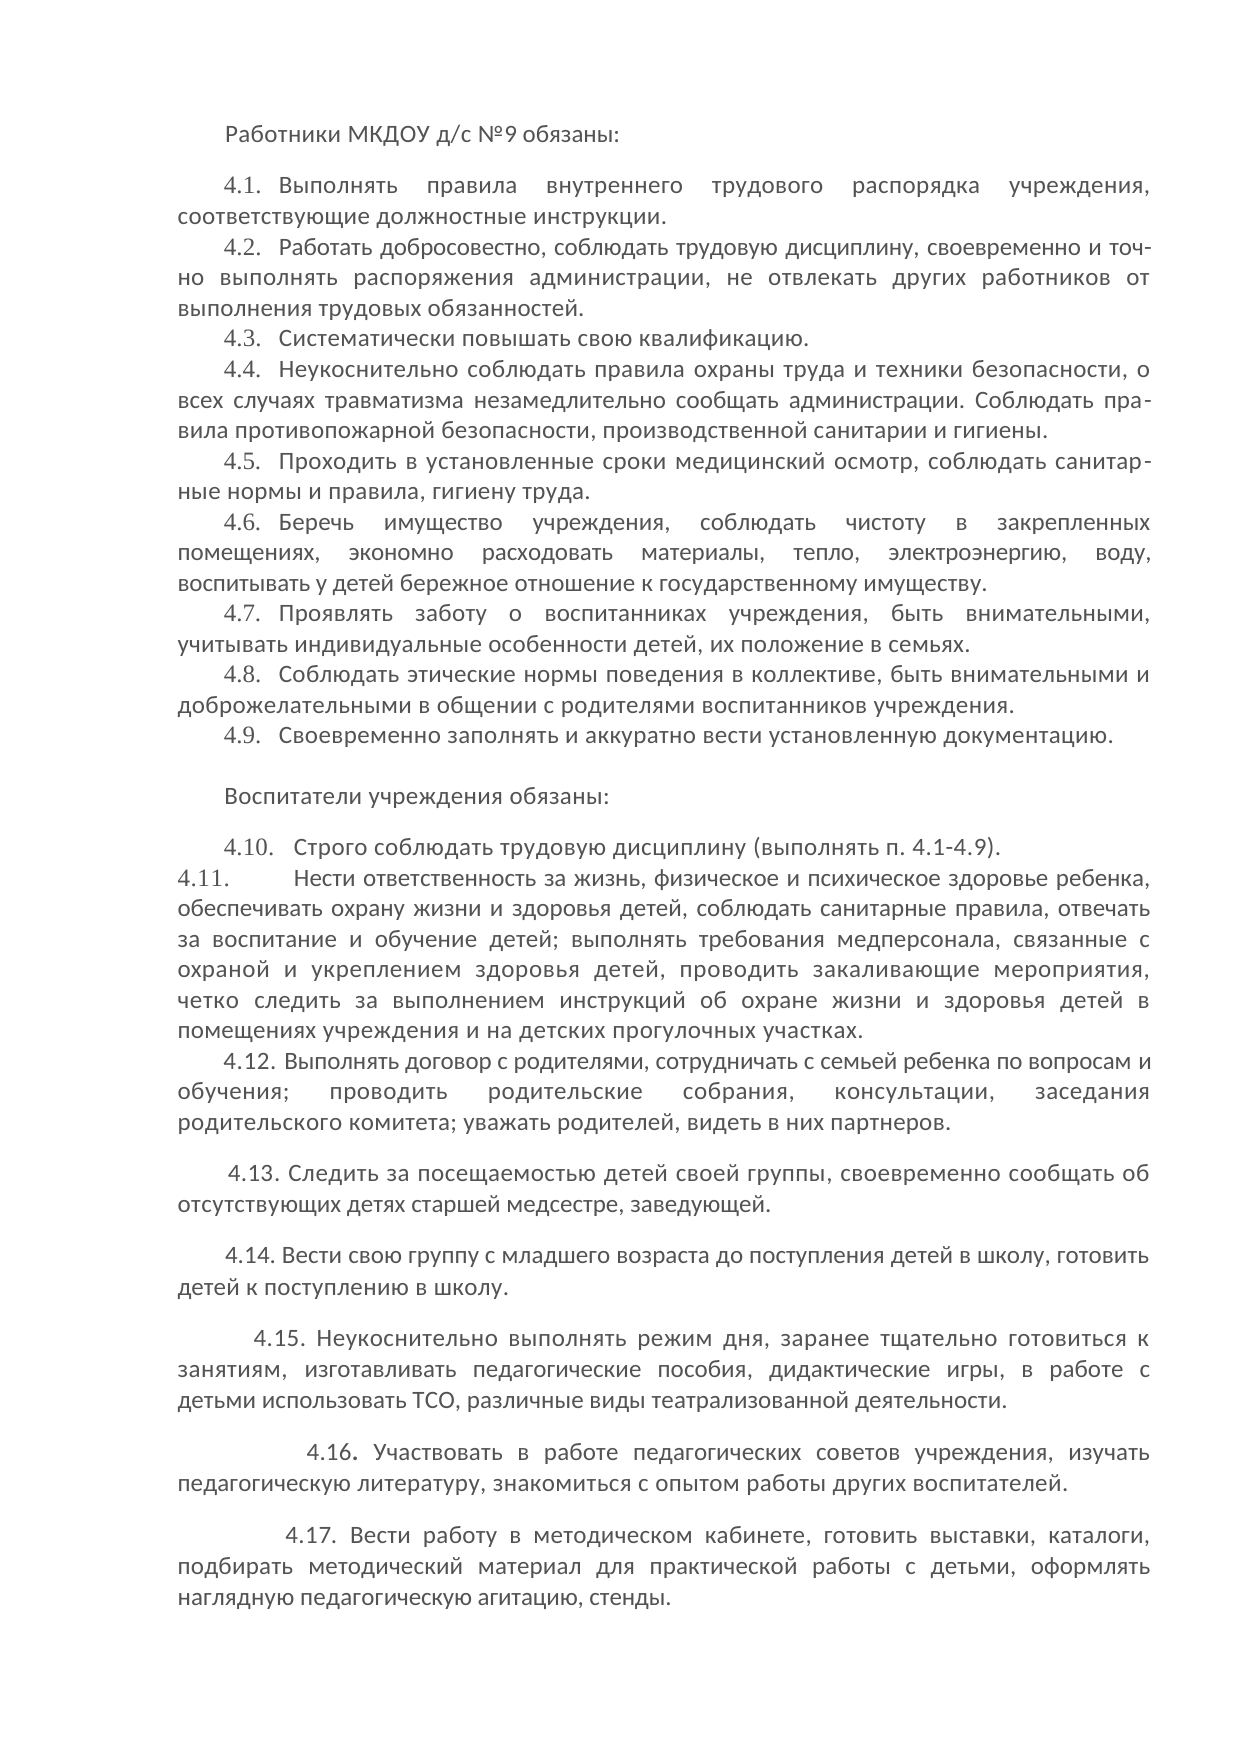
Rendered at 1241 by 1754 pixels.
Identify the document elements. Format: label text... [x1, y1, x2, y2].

list Проходить в установленные сроки медицинский осмотр, соблюдать санитарные нормы и правила, гигиену труда. [177, 445, 1152, 506]
list Нести ответственность за жизнь, физическое и психическое здоровье ребенка, обеспечивать охрану жизни и здоровья детей, соблюдать санитарные правила, отвечать за воспитание и обучение детей; выполнять требования медперсонала, связанные с охраной и укреплением здоровья детей, проводить закаливающие мероприятия, четко следить за выполнением инструкций об охране жизни и здоровья детей в помещениях учреждения и на детских прогулочных участках. [177, 862, 1152, 1045]
list Проявлять заботу о воспитанниках учреждения, быть внимательными, учитывать индивидуальные особенности детей, их положение в семьях. [177, 597, 1152, 658]
text 4.13. Следить за посещаемостью детей своей группы, своевременно сообщать об отсутствующих детях старшей медсестре, заведующей. [177, 1157, 1152, 1218]
list Работать добросовестно, соблюдать трудовую дисциплину, своевременно и точно выполнять распоряжения администрации, не отвлекать других работников от выполнения трудовых обязанностей. [177, 231, 1152, 322]
list Систематически повышать свою квалификацию. [224, 322, 1152, 353]
text 4.17. Вести работу в методическом кабинете, готовить выставки, каталоги, подбирать методический материал для практической работы с детьми, оформлять наглядную педагогическую агитацию, стенды. [177, 1519, 1152, 1612]
list Соблюдать этические нормы поведения в коллективе, быть внимательными и доброжелательными в общении с родителями воспитанников учреждения. [177, 658, 1152, 719]
list Строго соблюдать трудовую дисциплину (выполнять п. 4.1-4.9). [224, 831, 1152, 862]
list Неукоснительно соблюдать правила охраны труда и техники безопасности, о всех случаях травматизма незамедлительно сообщать администрации. Соблюдать правила противопожарной безопасности, производственной санитарии и гигиены. [177, 353, 1152, 445]
text Работники МКДОУ д/с №9 обязаны: [225, 118, 1152, 149]
text 4.15. Неукоснительно выполнять режим дня, заранее тщательно готовиться к занятиям, изготавливать педагогические пособия, дидактические игры, в работе с детьми использовать ТСО, различные виды театрализованной деятельности. [177, 1322, 1152, 1415]
list Выполнять правила внутреннего трудового распорядка учреждения, соответствующие должностные инструкции. [177, 169, 1152, 231]
text Воспитатели учреждения обязаны: [224, 780, 1152, 810]
text 4.12. Выполнять договор с родителями, сотрудничать с семьей ребенка по вопросам и обучения; проводить родительские собрания, консультации, заседания родительского комитета; уважать родителей, видеть в них партнеров. [177, 1045, 1152, 1136]
text 4.16. Участвовать в работе педагогических советов учреждения, изучать педагогическую литературу, знакомиться с опытом работы других воспитателей. [177, 1436, 1152, 1498]
text 4.14. Вести свою группу с младшего возраста до поступления детей в школу, готовить детей к поступлению в школу. [177, 1239, 1152, 1301]
list Своевременно заполнять и аккуратно вести установленную документацию. [224, 719, 1152, 750]
list Беречь имущество учреждения, соблюдать чистоту в закрепленных помещениях, экономно расходовать материалы, тепло, электроэнергию, воду, воспитывать у детей бережное отношение к государственному имуществу. [177, 506, 1152, 597]
